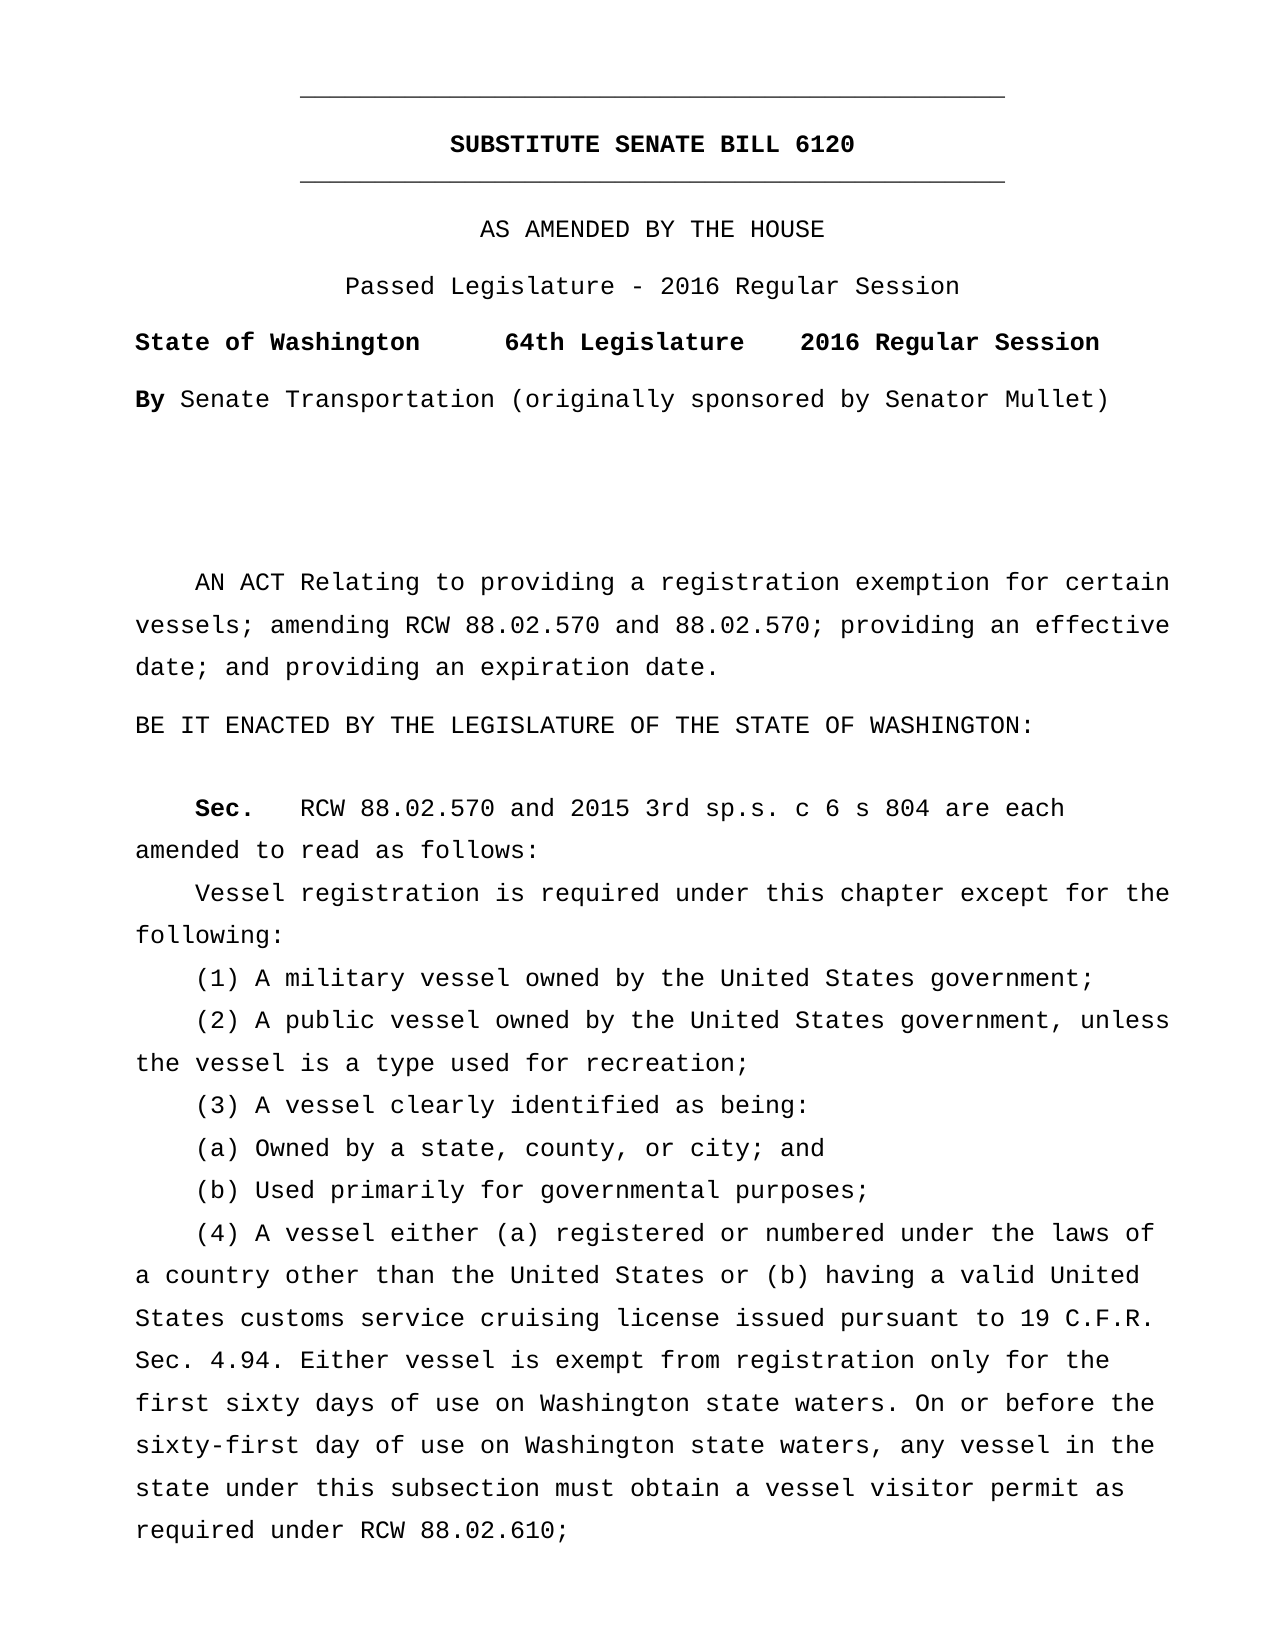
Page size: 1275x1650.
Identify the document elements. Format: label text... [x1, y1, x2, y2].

text AS AMENDED BY THE HOUSE [135, 217, 1170, 245]
text (a) Owned by a state, county, or city; and [135, 1122, 1170, 1165]
text _______________________________________________ [135, 75, 1170, 103]
text State of Washington 64th Legislature 2016 Regular Session [135, 330, 1170, 358]
text (b) Used primarily for governmental purposes; [135, 1165, 1170, 1207]
text (2) A public vessel owned by the United States government, unless the vessel is a type used for recreation; [135, 995, 1170, 1080]
text (1) A military vessel owned by the United States government; [135, 952, 1170, 995]
text Passed Legislature - 2016 Regular Session [135, 273, 1170, 302]
text _______________________________________________ [135, 160, 1170, 188]
text (4) A vessel either (a) registered or numbered under the laws of a country other than the United States or (b) having a valid United States customs service cruising license issued pursuant to 19 C.F.R. Sec. 4.94. Either vessel is exempt from registration only for the first sixty days of use on Washington state waters. On or before the sixty-first day of use on Washington state waters, any vessel in the state under this subsection must obtain a vessel visitor permit as required under RCW 88.02.610; [135, 1207, 1170, 1547]
text BE IT ENACTED BY THE LEGISLATURE OF THE STATE OF WASHINGTON: [135, 712, 1170, 741]
text SUBSTITUTE SENATE BILL 6120 [135, 132, 1170, 160]
text Sec. RCW 88.02.570 and 2015 3rd sp.s. c 6 s 804 are each amended to read as follows: [135, 782, 1170, 867]
text By Senate Transportation (originally sponsored by Senator Mullet) [135, 387, 1170, 415]
text Vessel registration is required under this chapter except for the following: [135, 867, 1170, 952]
text (3) A vessel clearly identified as being: [135, 1080, 1170, 1122]
text AN ACT Relating to providing a registration exemption for certain vessels; amending RCW 88.02.570 and 88.02.570; providing an effective date; and providing an expiration date. [135, 557, 1170, 684]
